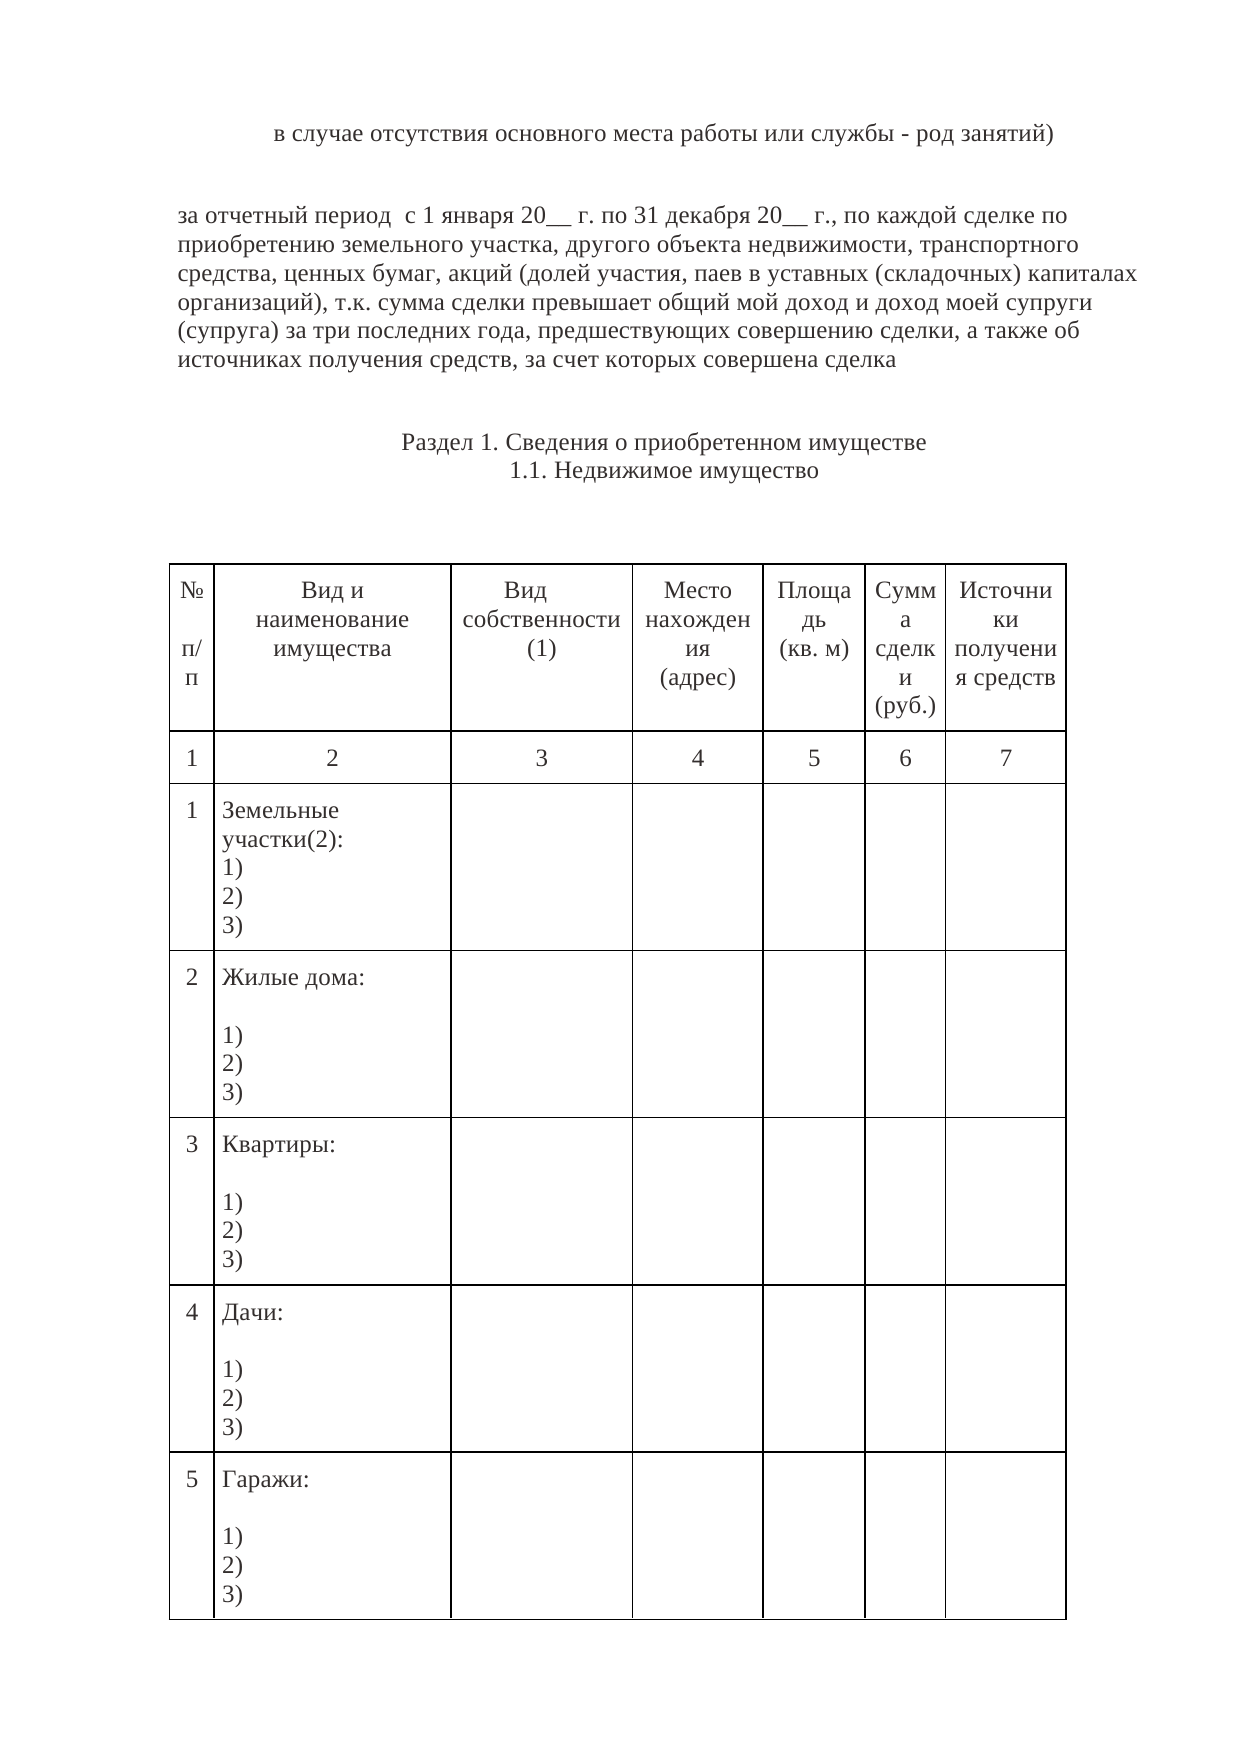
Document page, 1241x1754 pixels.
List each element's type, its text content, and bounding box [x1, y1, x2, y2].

table_cell 4 [170, 1286, 213, 1451]
table_cell [633, 1453, 762, 1618]
table_header № п/п [170, 565, 213, 730]
table_cell [633, 951, 762, 1117]
table_cell [764, 784, 864, 950]
table_cell [946, 784, 1065, 950]
table_cell [633, 784, 762, 950]
table_cell 5 [170, 1453, 213, 1618]
table_cell [866, 951, 945, 1117]
table_cell 4 [633, 732, 762, 782]
table_cell [633, 1286, 762, 1451]
table_header Вид собственности(1) [452, 565, 632, 730]
table_cell [946, 1453, 1065, 1618]
table_cell 6 [866, 732, 945, 782]
table_cell [452, 784, 632, 950]
table_cell [764, 1286, 864, 1451]
table_cell Жилые дома: 1) 2) 3) [215, 951, 450, 1117]
table_cell [764, 1453, 864, 1618]
table_header Площадь (кв. м) [764, 565, 864, 730]
table_cell [452, 1286, 632, 1451]
table_cell [946, 1118, 1065, 1284]
table_cell [633, 1118, 762, 1284]
table_cell Земельные участки(2): 1) 2) 3) [215, 784, 450, 950]
table_cell 5 [764, 732, 864, 782]
table_cell Гаражи: 1) 2) 3) [215, 1453, 450, 1618]
table_cell 3 [170, 1118, 213, 1284]
table_header Сумма сделки (руб.) [866, 565, 945, 730]
table_header Место нахождения (адрес) [633, 565, 762, 730]
table_cell [866, 1118, 945, 1284]
table_cell [946, 951, 1065, 1117]
table_cell Дачи: 1) 2) 3) [215, 1286, 450, 1451]
table_cell 7 [946, 732, 1065, 782]
table_cell [866, 1453, 945, 1618]
text за отчетный период с 1 января 20__ г. по 31 декабря 20__ г., по каждой сделке по приобретению земельного участка, другого объекта недвижимости, транспортного средства, ценных бумаг, акций (долей участия, паев в уставных (складочных) капиталах организаций), т.к. сумма сделки превышает общий мой доход и доход моей супруги (супруга) за три последних года, предшествующих совершению сделки, а также об источниках получения средств, за счет которых совершена сделка [177, 172, 1152, 373]
table_cell [452, 1118, 632, 1284]
table_cell 3 [452, 732, 632, 782]
table_header Вид и наименование имущества [215, 565, 450, 730]
table_cell [764, 951, 864, 1117]
table_cell [866, 784, 945, 950]
table_cell 2 [170, 951, 213, 1117]
table_cell [452, 1453, 632, 1618]
text в случае отсутствия основного места работы или службы - род занятий) [177, 118, 1152, 147]
text Раздел 1. Сведения о приобретенном имуществе 1.1. Недвижимое имущество [177, 398, 1152, 484]
table_cell 1 [170, 732, 213, 782]
table_cell [946, 1286, 1065, 1451]
table_cell [452, 951, 632, 1117]
table_header Источники получения средств [946, 565, 1065, 730]
table_cell 2 [215, 732, 450, 782]
table_cell [764, 1118, 864, 1284]
table_cell Квартиры: 1) 2) 3) [215, 1118, 450, 1284]
table_cell 1 [170, 784, 213, 950]
table_cell [866, 1286, 945, 1451]
